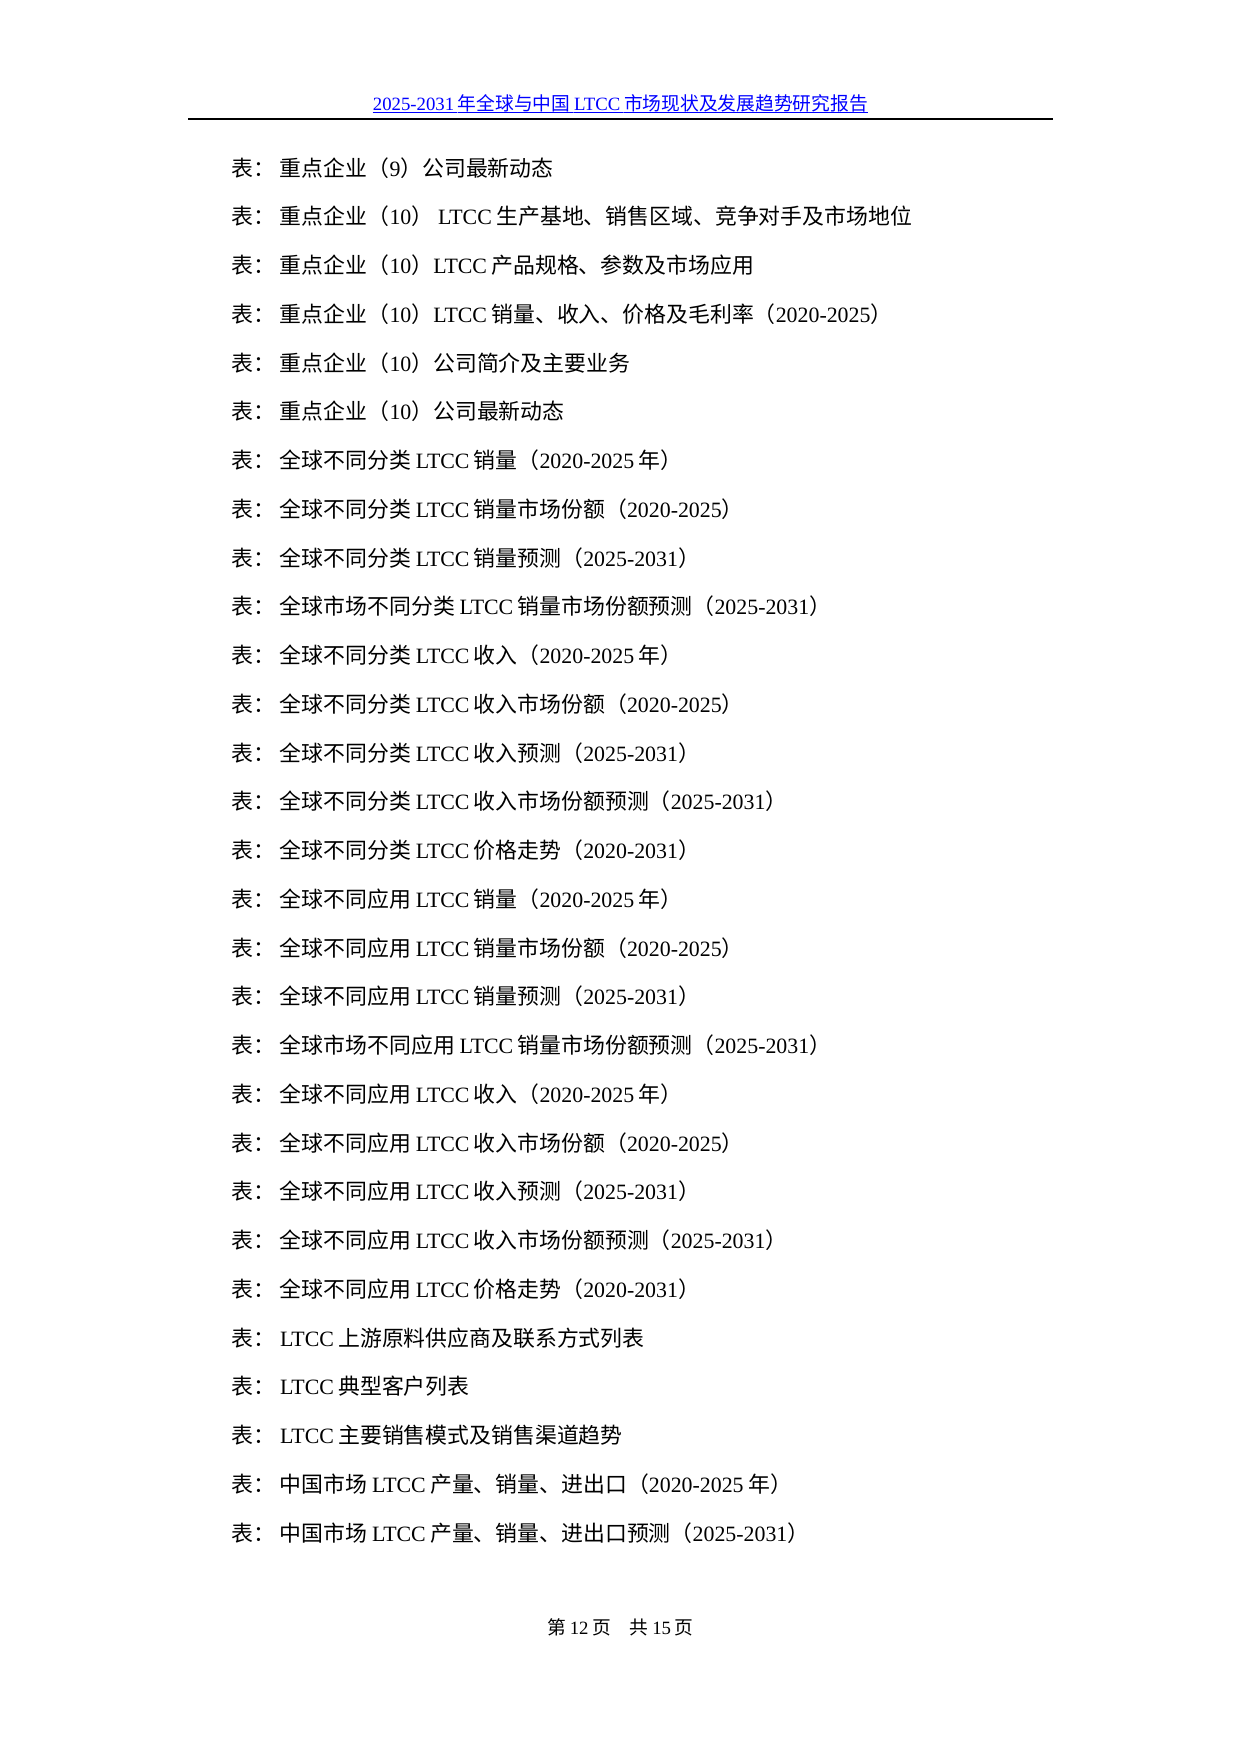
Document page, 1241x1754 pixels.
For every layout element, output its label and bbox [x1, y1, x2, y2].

text [187, 150, 1053, 1548]
